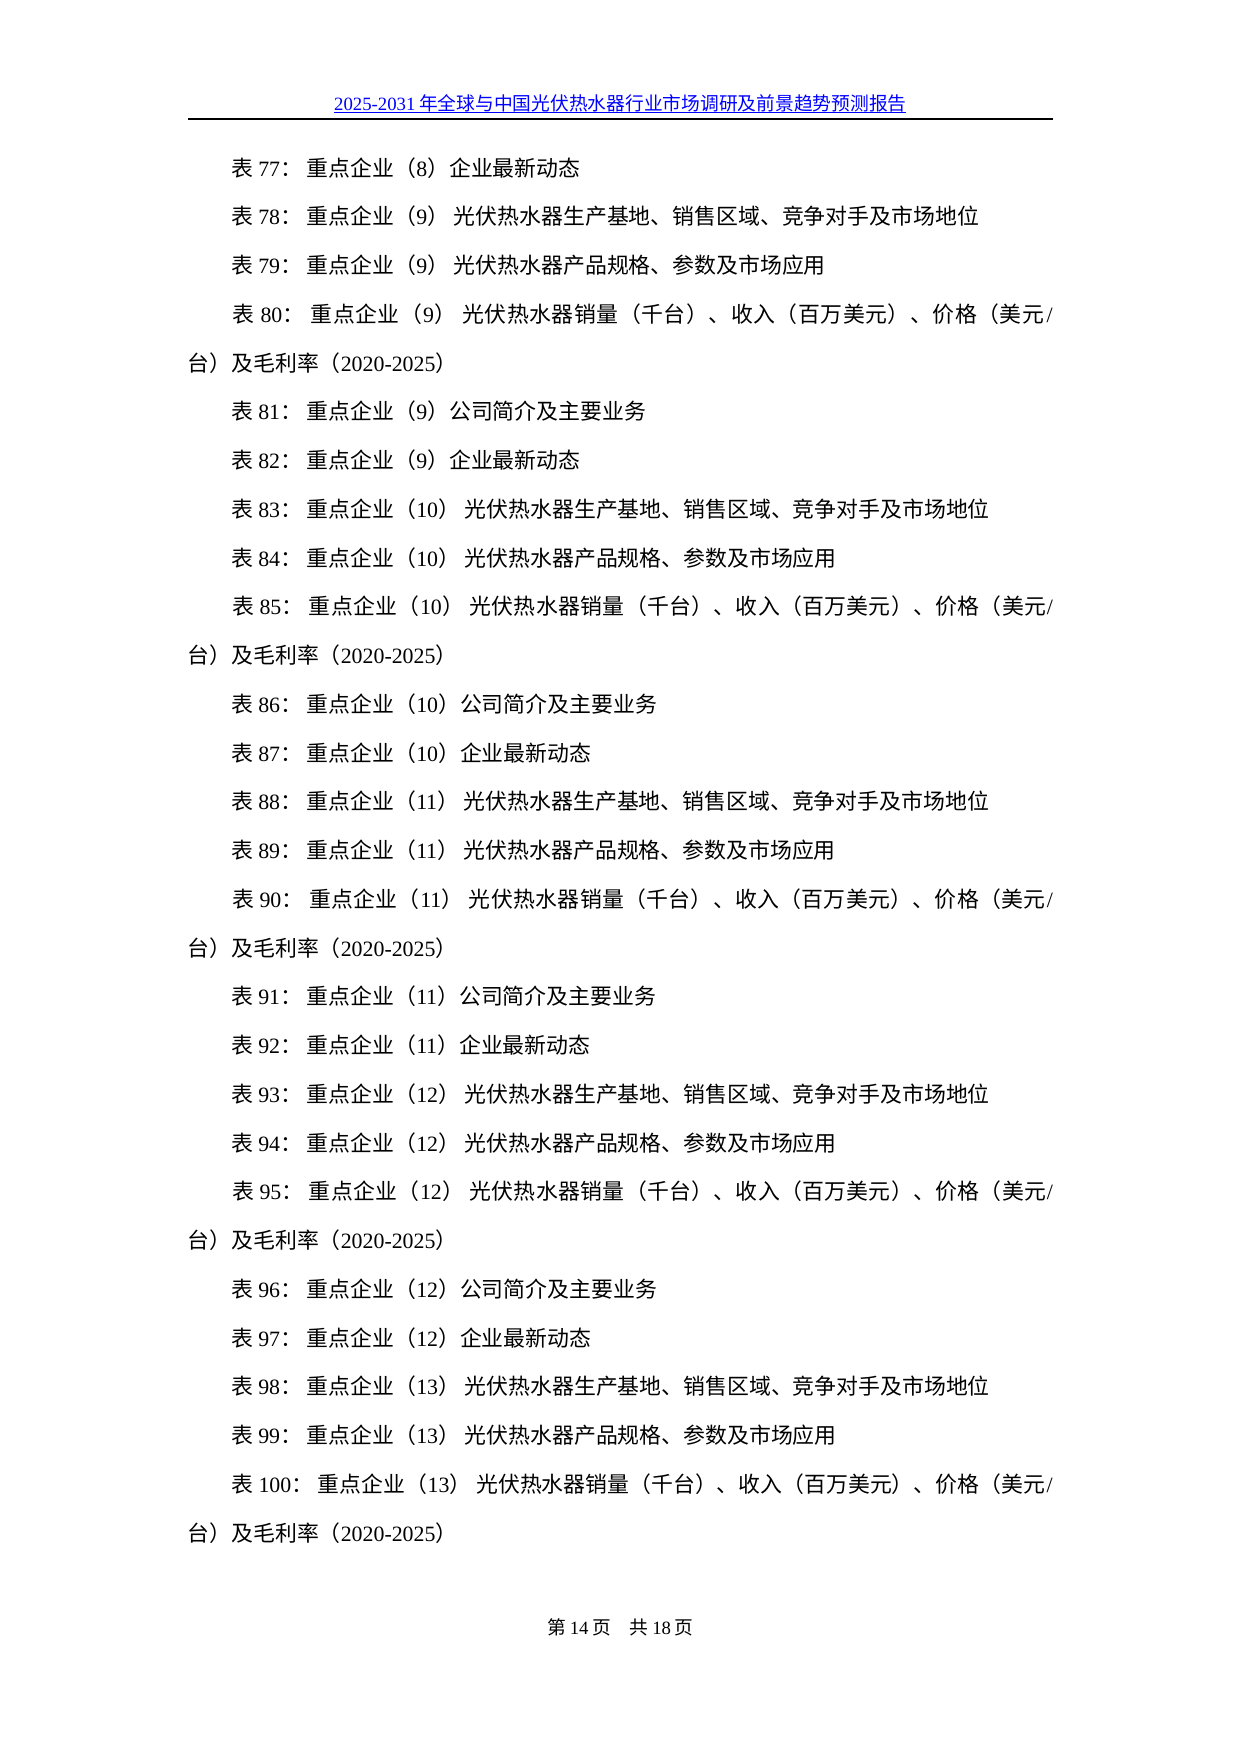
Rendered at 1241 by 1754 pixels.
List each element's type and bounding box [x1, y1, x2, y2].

text [187, 150, 1053, 1548]
